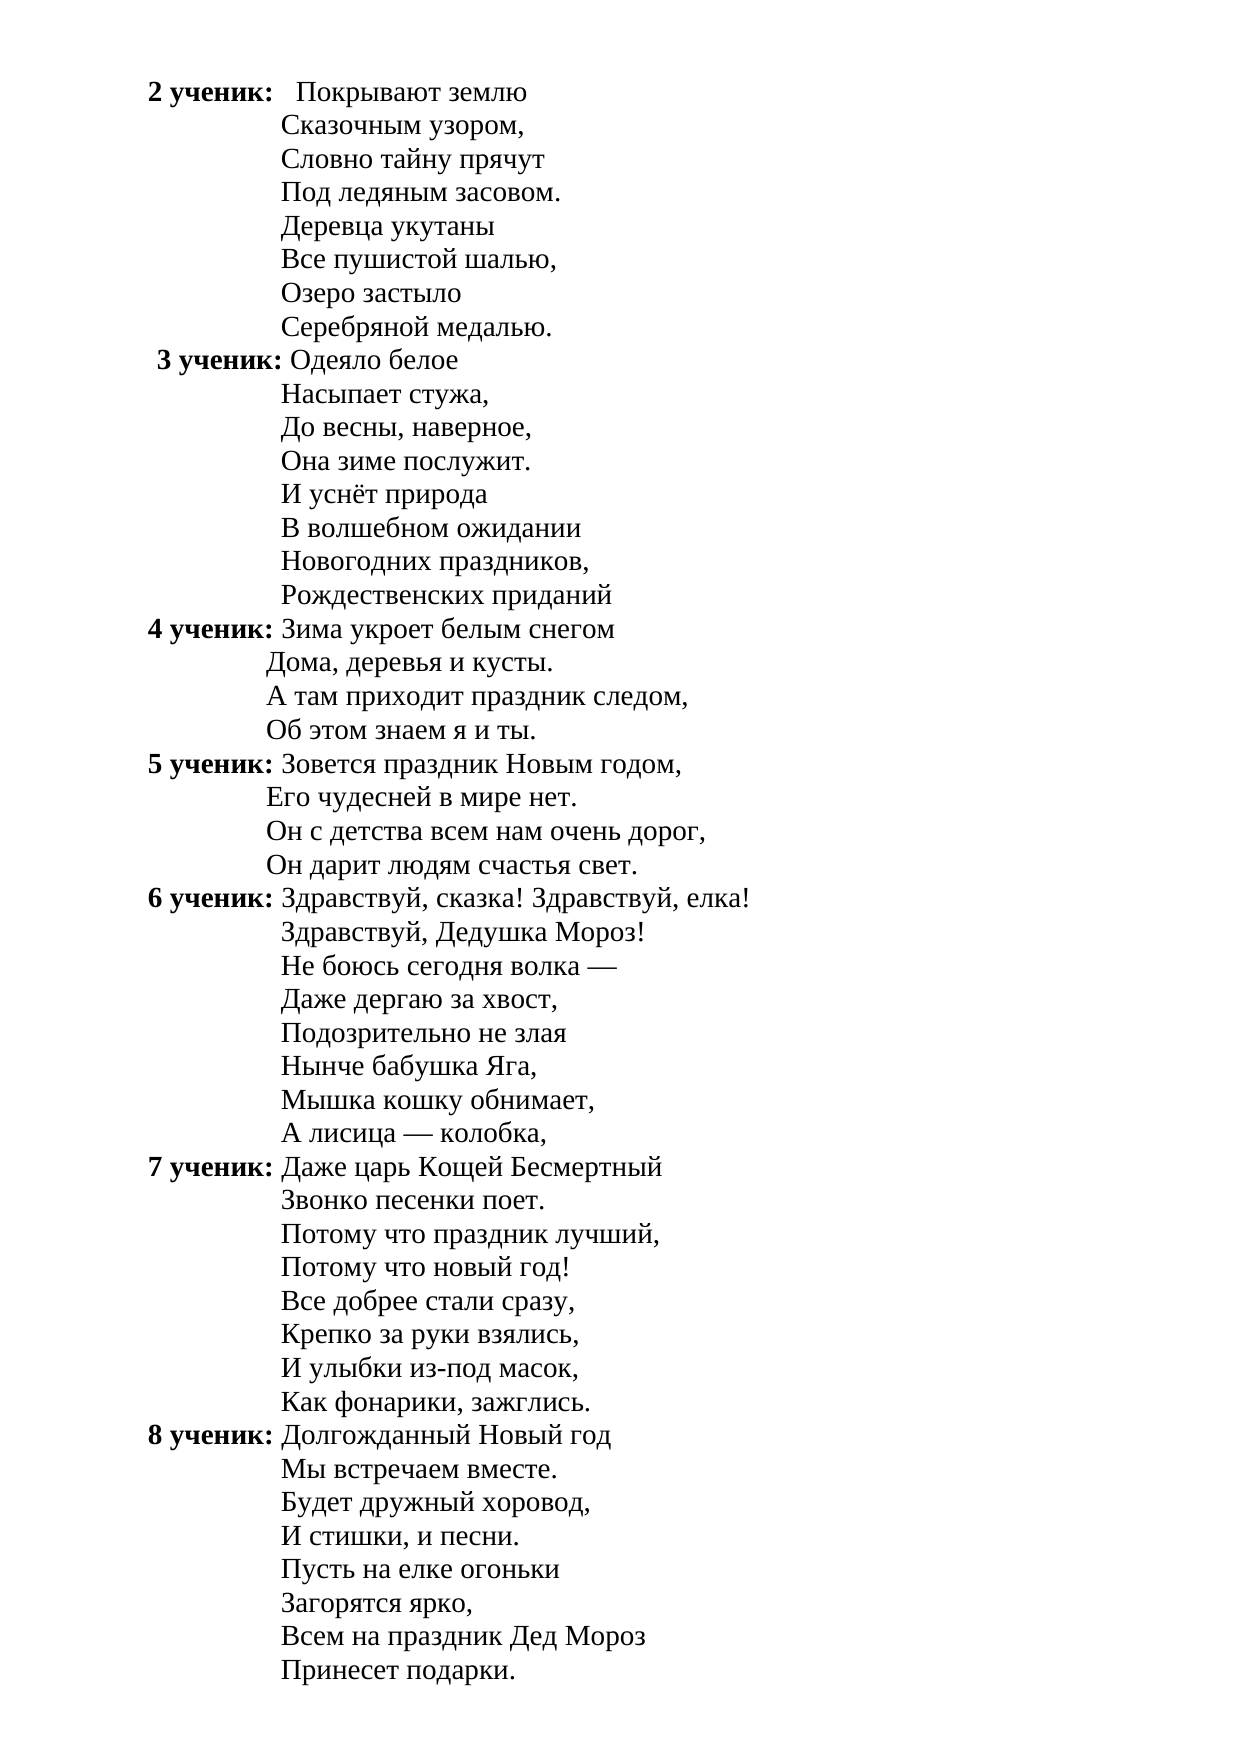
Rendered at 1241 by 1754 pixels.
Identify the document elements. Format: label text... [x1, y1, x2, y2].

text Под ледяным засовом. [281, 174, 1151, 208]
text Серебряной медалью. [281, 309, 1151, 342]
text И уснёт природа [281, 476, 1151, 510]
text В волшебном ожидании [281, 510, 1151, 543]
text Все пушистой шалью, [281, 242, 1151, 275]
text 3 ученик: Одеяло белое [148, 342, 1151, 376]
text Дома, деревья и кусты. [266, 644, 1151, 678]
text Его чудесней в мире нет. [148, 779, 1151, 813]
text А там приходит праздник следом, [266, 678, 1151, 712]
text 8 ученик: Долгожданный Новый год Мы встречаем вместе. Будет дружный хоровод, И стишки, и песни. Пусть на елке огоньки Загорятся ярко, Всем на праздник Дед Мороз Принесет подарки. [148, 1417, 1151, 1686]
text Он с детства всем нам очень дорог, [148, 813, 1151, 847]
text Озеро застыло [281, 275, 1151, 309]
text 5 ученик: Зовется праздник Новым годом, [148, 746, 1151, 779]
text Сказочным узором, [281, 107, 1151, 141]
text Новогодних праздников, [281, 543, 1151, 577]
text Об этом знаем я и ты. [266, 712, 1151, 746]
text До весны, наверное, [281, 409, 1151, 443]
text Деревца укутаны [281, 208, 1151, 242]
text 6 ученик: Здравствуй, сказка! Здравствуй, елка! Здравствуй, Дедушка Мороз! Не боюсь сегодня волка — Даже дергаю за хвост, Подозрительно не злая Нынче бабушка Яга, Мышка кошку обнимает, А лисица — колобка, [148, 881, 1151, 1149]
text 4 ученик: Зима укроет белым снегом [148, 611, 1151, 644]
text Насыпает стужа, [281, 376, 1151, 409]
text Он дарит людям счастья свет. [148, 847, 1151, 881]
text Она зиме послужит. [281, 443, 1151, 476]
text 2 ученик: Покрывают землю [148, 74, 1151, 107]
text Рождественских приданий [281, 577, 1151, 611]
text 7 ученик: Даже царь Кощей Бесмертный Звонко песенки поет. Потому что праздник лучший, Потому что новый год! Все добрее стали сразу, Крепко за руки взялись, И улыбки из-под масок, Как фонарики, зажглись. [148, 1149, 1151, 1417]
text Словно тайну прячут [281, 141, 1151, 174]
